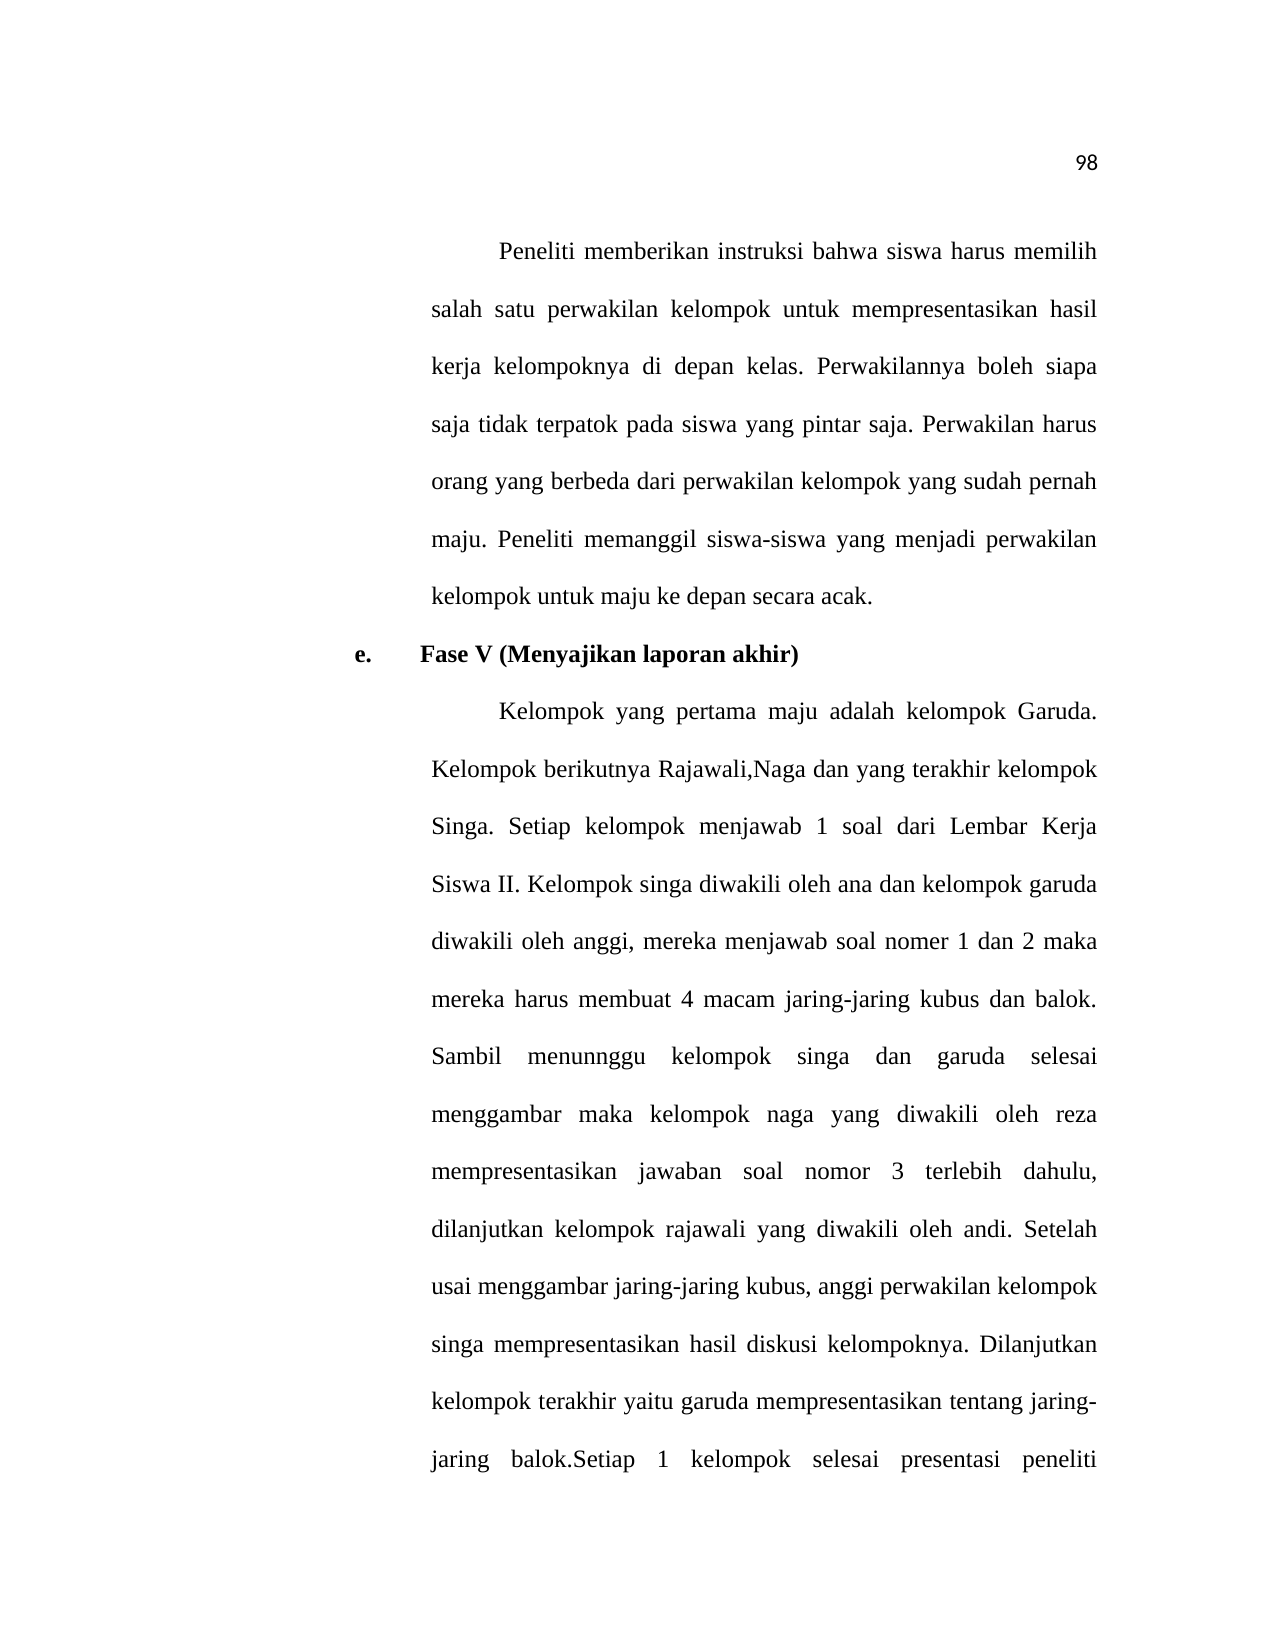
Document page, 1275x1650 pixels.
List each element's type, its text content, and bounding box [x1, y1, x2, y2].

list Fase V (Menyajikan laporan akhir) [354, 639, 1098, 667]
text Peneliti memberikan instruksi bahwa siswa harus memilih salah satu perwakilan kelompok untuk mempresentasikan hasil kerja kelompoknya di depan kelas. Perwakilannya boleh siapa saja tidak terpatok pada siswa yang pintar saja. Perwakilan harus orang yang berbeda dari perwakilan kelompok yang sudah pernah maju. Peneliti memanggil siswa-siswa yang menjadi perwakilan kelompok untuk maju ke depan secara acak. [431, 236, 1098, 610]
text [431, 696, 1098, 1472]
